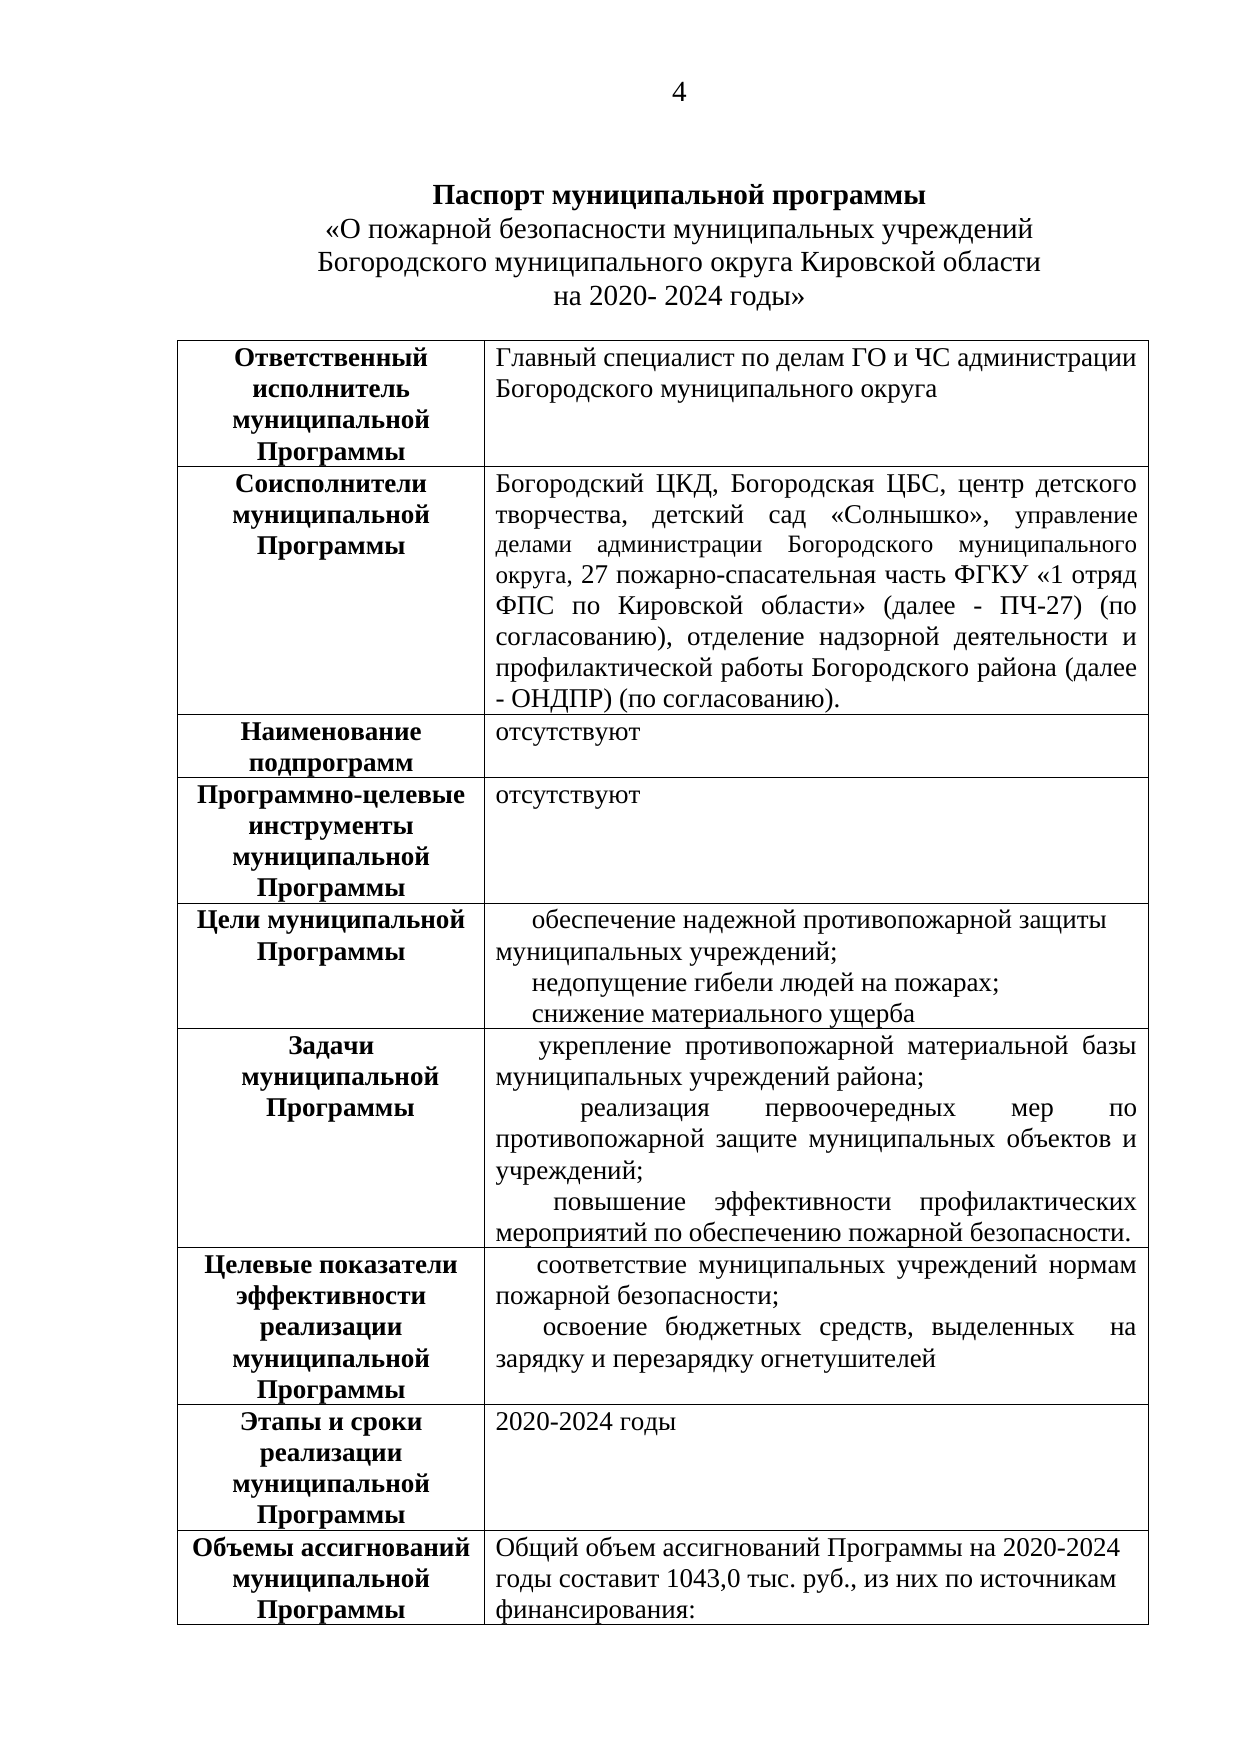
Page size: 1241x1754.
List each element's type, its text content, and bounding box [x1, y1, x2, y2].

table_cell 2020-2024 годы [485, 1405, 1148, 1529]
table_cell Целевые показатели эффективности реализации муниципальной Программы [178, 1248, 484, 1404]
table_cell укрепление противопожарной материальной базы муниципальных учреждений района; реализация первоочередных мер по противопожарной защите муниципальных объектов и учреждений; повышение эффективности профилактических мероприятий по обеспечению пожарной безопасности. [485, 1029, 1148, 1247]
table_header Главный специалист по делам ГО и ЧС администрации Богородского муниципального округа [485, 341, 1148, 466]
table_cell Цели муниципальной Программы [178, 904, 484, 1028]
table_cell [178, 1531, 484, 1624]
table_cell Задачи муниципальной Программы [178, 1029, 484, 1247]
table_header Ответственный исполнитель муниципальной Программы [178, 341, 484, 466]
text Паспорт муниципальной программы [177, 177, 1181, 211]
text на 2020- 2024 годы» [177, 278, 1181, 311]
table_cell Богородский ЦКД, Богородская ЦБС, центр детского творчества, детский сад «Солнышко», управление делами администрации Богородского муниципального округа, 27 пожарно-спасательная часть ФГКУ «1 отряд ФПС по Кировской области» (далее - ПЧ-27) (по согласованию), отделение надзорной деятельности и профилактической работы Богородского района (далее - ОНДПР) (по согласованию). [485, 467, 1148, 713]
table_cell соответствие муниципальных учреждений нормам пожарной безопасности; освоение бюджетных средств, выделенных на зарядку и перезарядку огнетушителей [485, 1248, 1148, 1404]
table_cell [485, 1531, 1148, 1624]
table_cell обеспечение надежной противопожарной защиты муниципальных учреждений; недопущение гибели людей на пожарах; снижение материального ущерба [485, 904, 1148, 1028]
table_cell Наименование подпрограмм [178, 715, 484, 777]
text «О пожарной безопасности муниципальных учреждений [177, 211, 1181, 244]
table_cell Этапы и сроки реализации муниципальной Программы [178, 1405, 484, 1529]
text Богородского муниципального округа Кировской области [177, 244, 1181, 278]
table_cell отсутствуют [485, 778, 1148, 902]
table_cell Программно-целевые инструменты муниципальной Программы [178, 778, 484, 902]
table_cell отсутствуют [485, 715, 1148, 777]
table_cell Соисполнители муниципальной Программы [178, 467, 484, 713]
